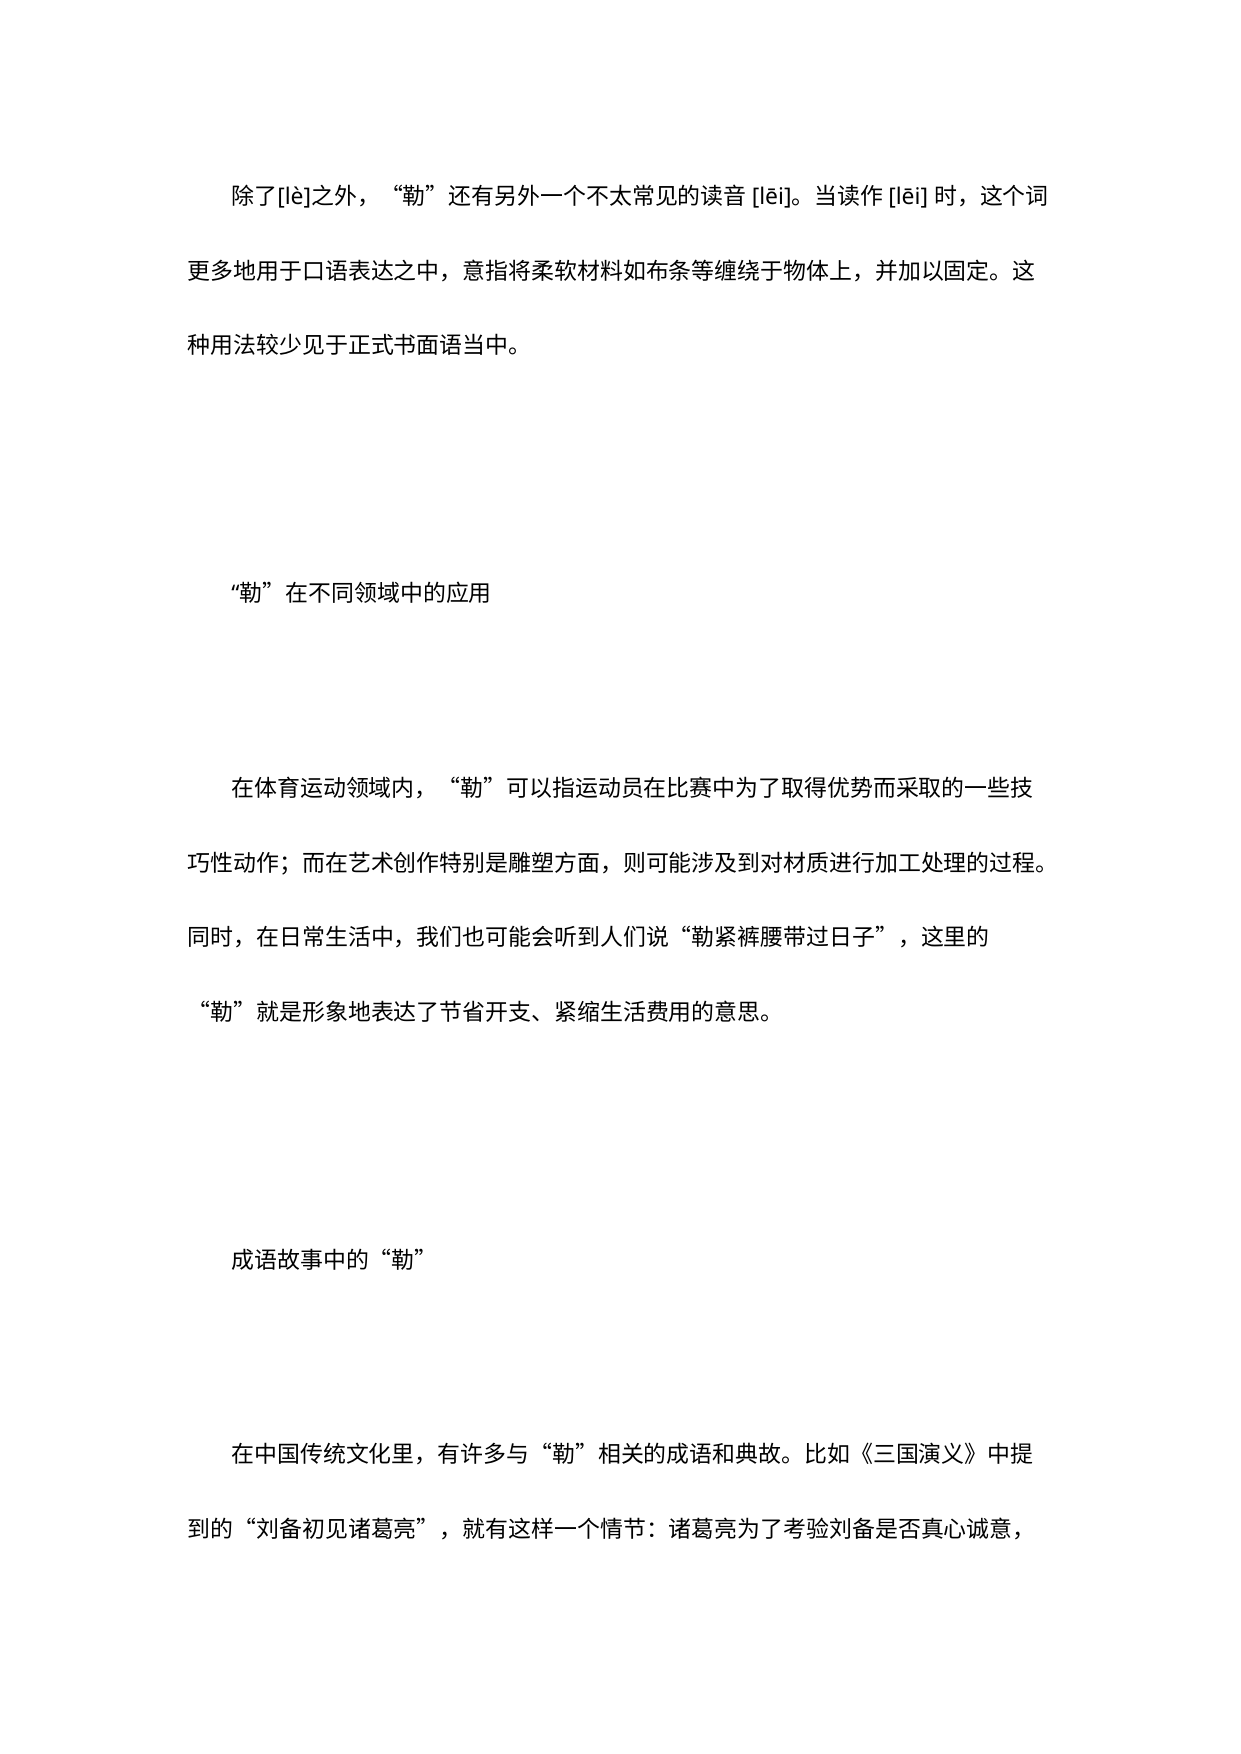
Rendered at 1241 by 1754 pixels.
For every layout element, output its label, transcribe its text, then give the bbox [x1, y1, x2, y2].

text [187, 1420, 1053, 1560]
text 成语故事中的“勒” [187, 1226, 1053, 1291]
text “勒”在不同领域中的应用 [187, 559, 1053, 624]
text 在体育运动领域内，“勒”可以指运动员在比赛中为了取得优势而采取的一些技巧性动作；而在艺术创作特别是雕塑方面，则可能涉及到对材质进行加工处理的过程。同时，在日常生活中，我们也可能会听到人们说“勒紧裤腰带过日子”，这里的“勒”就是形象地表达了节省开支、紧缩生活费用的意思。 [187, 754, 1053, 1043]
text 除了[lè]之外，“勒”还有另外一个不太常见的读音 [lēi]。当读作 [lēi] 时，这个词更多地用于口语表达之中，意指将柔软材料如布条等缠绕于物体上，并加以固定。这种用法较少见于正式书面语当中。 [187, 162, 1053, 376]
